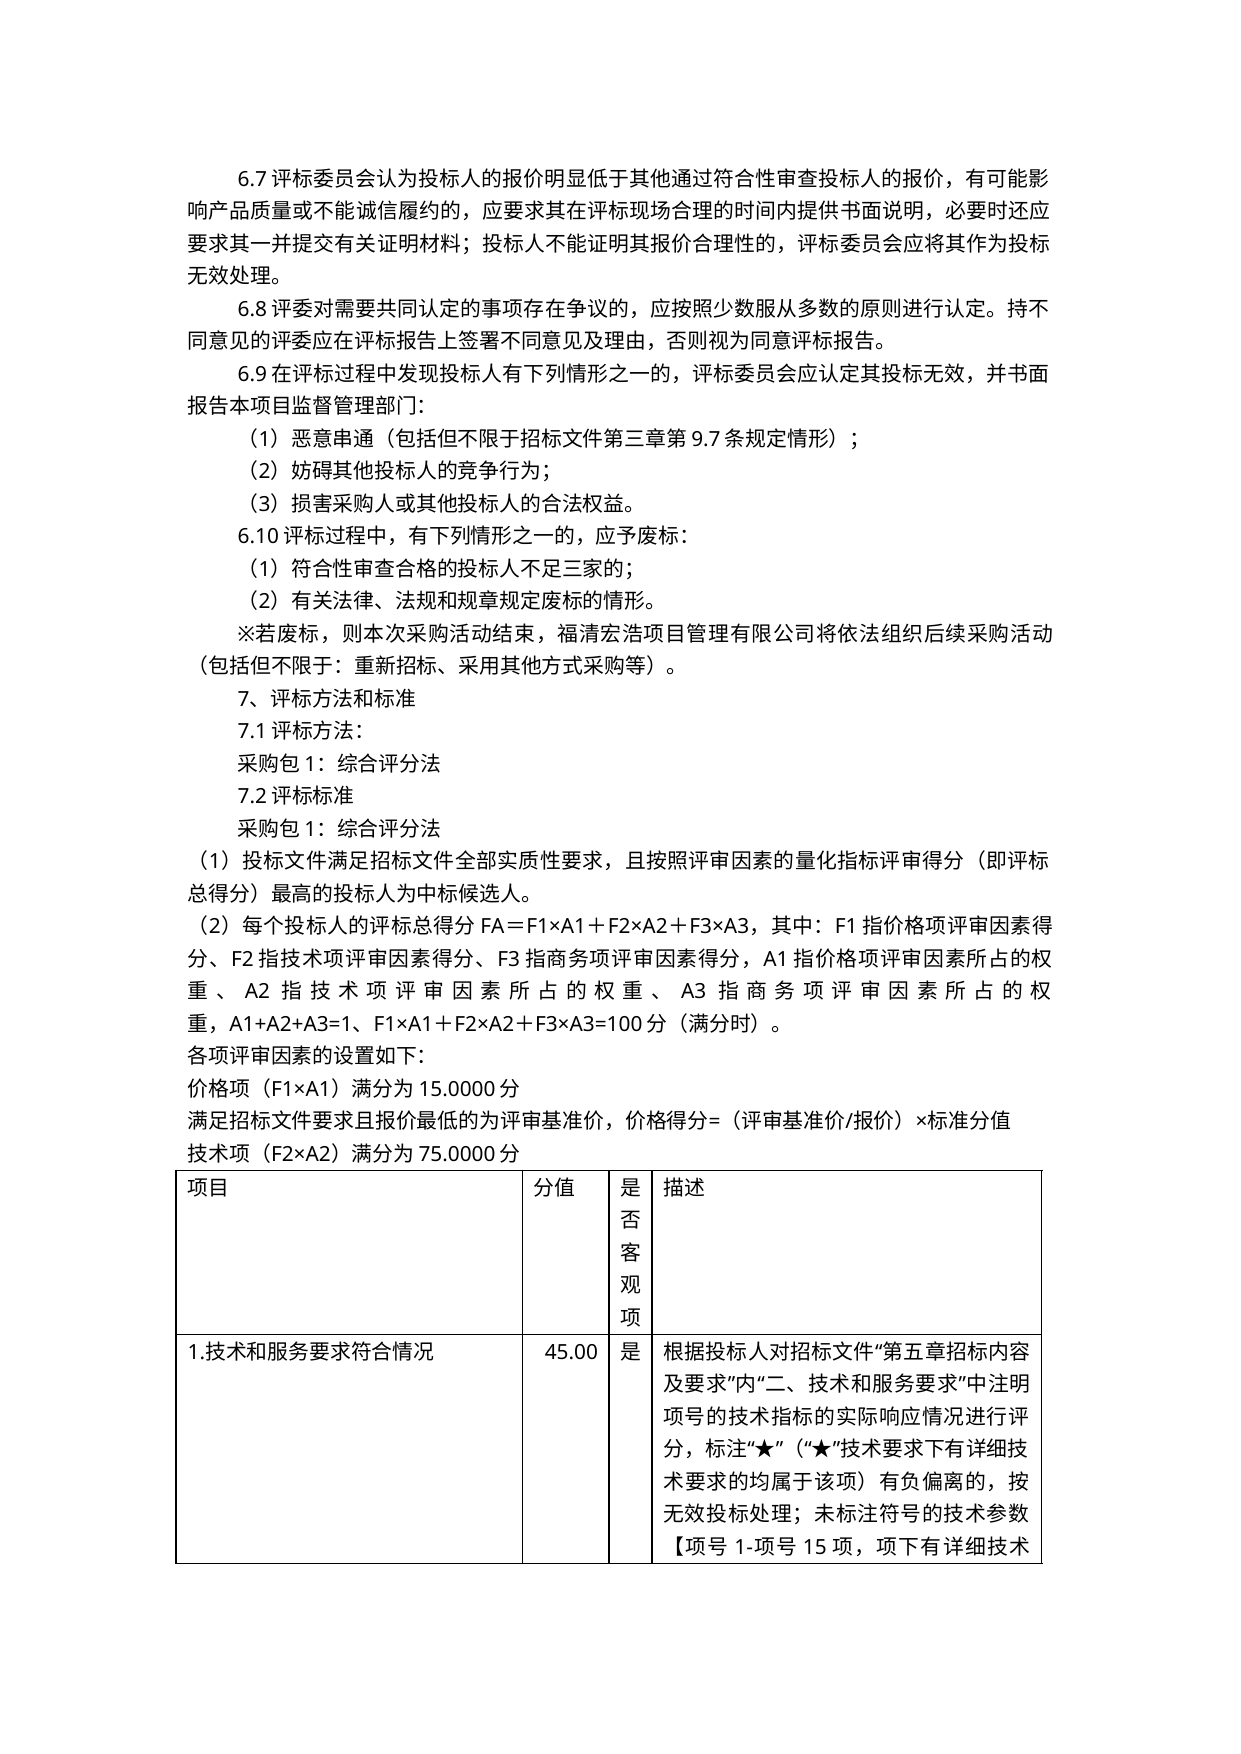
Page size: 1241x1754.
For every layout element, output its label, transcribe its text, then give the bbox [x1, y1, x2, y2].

text 7.1评标方法： [187, 714, 1053, 747]
text 各项评审因素的设置如下： [187, 1039, 1053, 1072]
text （2）有关法律、法规和规章规定废标的情形。 [187, 584, 1053, 617]
text 技术项（F2×A2）满分为75.0000分 [187, 1137, 1053, 1169]
text （3）损害采购人或其他投标人的合法权益。 [187, 487, 1053, 519]
text 6.7评标委员会认为投标人的报价明显低于其他通过符合性审查投标人的报价，有可能影响产品质量或不能诚信履约的，应要求其在评标现场合理的时间内提供书面说明，必要时还应要求其一并提交有关证明材料；投标人不能证明其报价合理性的，评标委员会应将其作为投标无效处理。 [187, 162, 1053, 292]
text 满足招标文件要求且报价最低的为评审基准价，价格得分=（评审基准价/报价）×标准分值 [187, 1104, 1053, 1137]
text （1）投标文件满足招标文件全部实质性要求，且按照评审因素的量化指标评审得分（即评标总得分）最高的投标人为中标候选人。 [187, 844, 1053, 909]
table_header 项目 [177, 1171, 522, 1333]
text （2）妨碍其他投标人的竞争行为； [187, 454, 1053, 487]
text 7.2评标标准 [187, 779, 1053, 812]
text 7、评标方法和标准 [187, 682, 1053, 714]
text 6.10评标过程中，有下列情形之一的，应予废标： [187, 519, 1053, 552]
table_cell 是 [610, 1335, 651, 1563]
table_cell 1.技术和服务要求符合情况 [177, 1335, 522, 1563]
text （1）符合性审查合格的投标人不足三家的； [187, 552, 1053, 584]
table_header 是否客观项 [610, 1171, 651, 1333]
text 6.9在评标过程中发现投标人有下列情形之一的，评标委员会应认定其投标无效，并书面报告本项目监督管理部门： [187, 357, 1053, 422]
text 价格项（F1×A1）满分为15.0000分 [187, 1072, 1053, 1104]
text ※若废标，则本次采购活动结束，福清宏浩项目管理有限公司将依法组织后续采购活动（包括但不限于：重新招标、采用其他方式采购等）。 [187, 617, 1053, 682]
table_cell 45.00 [523, 1335, 608, 1563]
text 6.8评委对需要共同认定的事项存在争议的，应按照少数服从多数的原则进行认定。持不同意见的评委应在评标报告上签署不同意见及理由，否则视为同意评标报告。 [187, 292, 1053, 357]
text （1）恶意串通（包括但不限于招标文件第三章第9.7条规定情形）； [187, 422, 1053, 454]
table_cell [653, 1335, 1041, 1563]
table_header 分值 [523, 1171, 608, 1333]
text （2）每个投标人的评标总得分FA＝F1×A1＋F2×A2＋F3×A3，其中：F1指价格项评审因素得分、F2指技术项评审因素得分、F3指商务项评审因素得分，A1指价格项评审因素所占的权重、A2指技术项评审因素所占的权重、A3指商务项评审因素所占的权重，A1+A2+A3=1、F1×A1＋F2×A2＋F3×A3=100分（满分时）。 [187, 909, 1053, 1039]
table_header 描述 [653, 1171, 1041, 1333]
text 采购包1：综合评分法 [187, 747, 1053, 779]
text 采购包1：综合评分法 [187, 812, 1053, 844]
